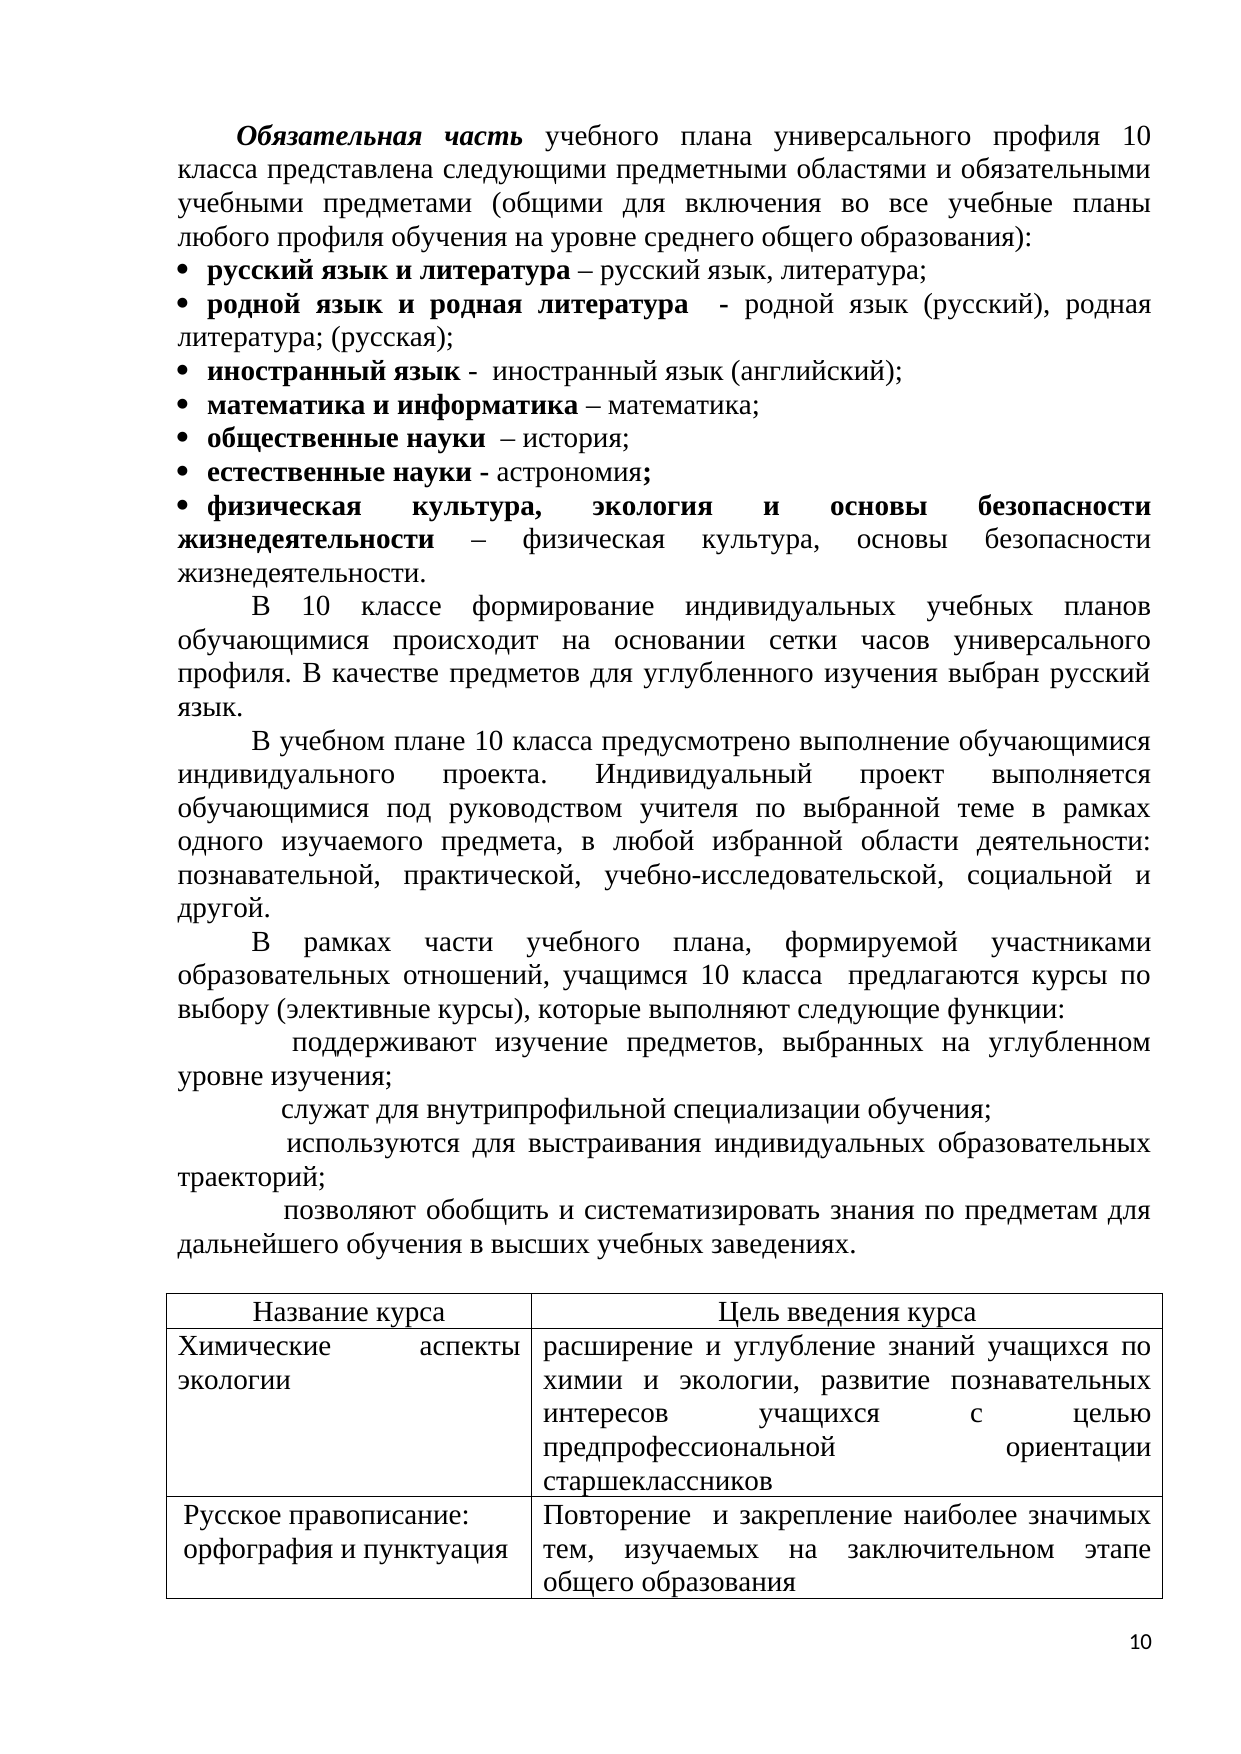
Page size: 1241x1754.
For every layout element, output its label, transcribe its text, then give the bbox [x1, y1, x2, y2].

list иностранный язык - иностранный язык (английский); [177, 353, 1152, 387]
list физическая культура, экология и основы безопасности жизнедеятельности – физическая культура, основы безопасности жизнедеятельности. [177, 488, 1152, 588]
list математика и информатика – математика; [177, 387, 1152, 420]
table_cell расширение и углубление знаний учащихся по химии и экологии, развитие познавательных интересов учащихся с целью предпрофессиональной ориентации старшеклассников [532, 1329, 1162, 1496]
text В учебном плане 10 класса предусмотрено выполнение обучающимися индивидуального проекта. Индивидуальный проект выполняется обучающимися под руководством учителя по выбранной теме в рамках одного изучаемого предмета, в любой избранной области деятельности: познавательной, практической, учебно-исследовательской, социальной и другой. [177, 723, 1152, 924]
table_cell Русское правописание: орфография и пунктуация [167, 1497, 531, 1598]
table_header Цель введения курса [532, 1294, 1162, 1327]
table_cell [532, 1497, 1162, 1598]
list родной язык и родная литература - родной язык (русский), родная литература; (русская); [177, 286, 1152, 353]
text  поддерживают изучение предметов, выбранных на углубленном уровне изучения; [177, 1024, 1152, 1092]
text  служат для внутрипрофильной специализации обучения; [177, 1092, 1152, 1125]
text Обязательная часть учебного плана универсального профиля 10 класса представлена следующими предметными областями и обязательными учебными предметами (общими для включения во все учебные планы любого профиля обучения на уровне среднего общего образования): [177, 118, 1152, 252]
table_cell Химические аспекты экологии [167, 1329, 531, 1496]
list русский язык и литература – русский язык, литература; [177, 252, 1152, 286]
text В рамках части учебного плана, формируемой участниками образовательных отношений, учащимся 10 класса предлагаются курсы по выбору (элективные курсы), которые выполняют следующие функции: [177, 924, 1152, 1024]
table_header Название курса [167, 1294, 531, 1327]
text  используются для выстраивания индивидуальных образовательных траекторий; [177, 1125, 1152, 1192]
text В 10 классе формирование индивидуальных учебных планов обучающимися происходит на основании сетки часов универсального профиля. В качестве предметов для углубленного изучения выбран русский язык. [177, 588, 1152, 723]
text  позволяют обобщить и систематизировать знания по предметам для дальнейшего обучения в высших учебных заведениях. [177, 1192, 1152, 1259]
list общественные науки – история; [177, 420, 1152, 454]
list естественные науки - астрономия; [177, 454, 1152, 488]
